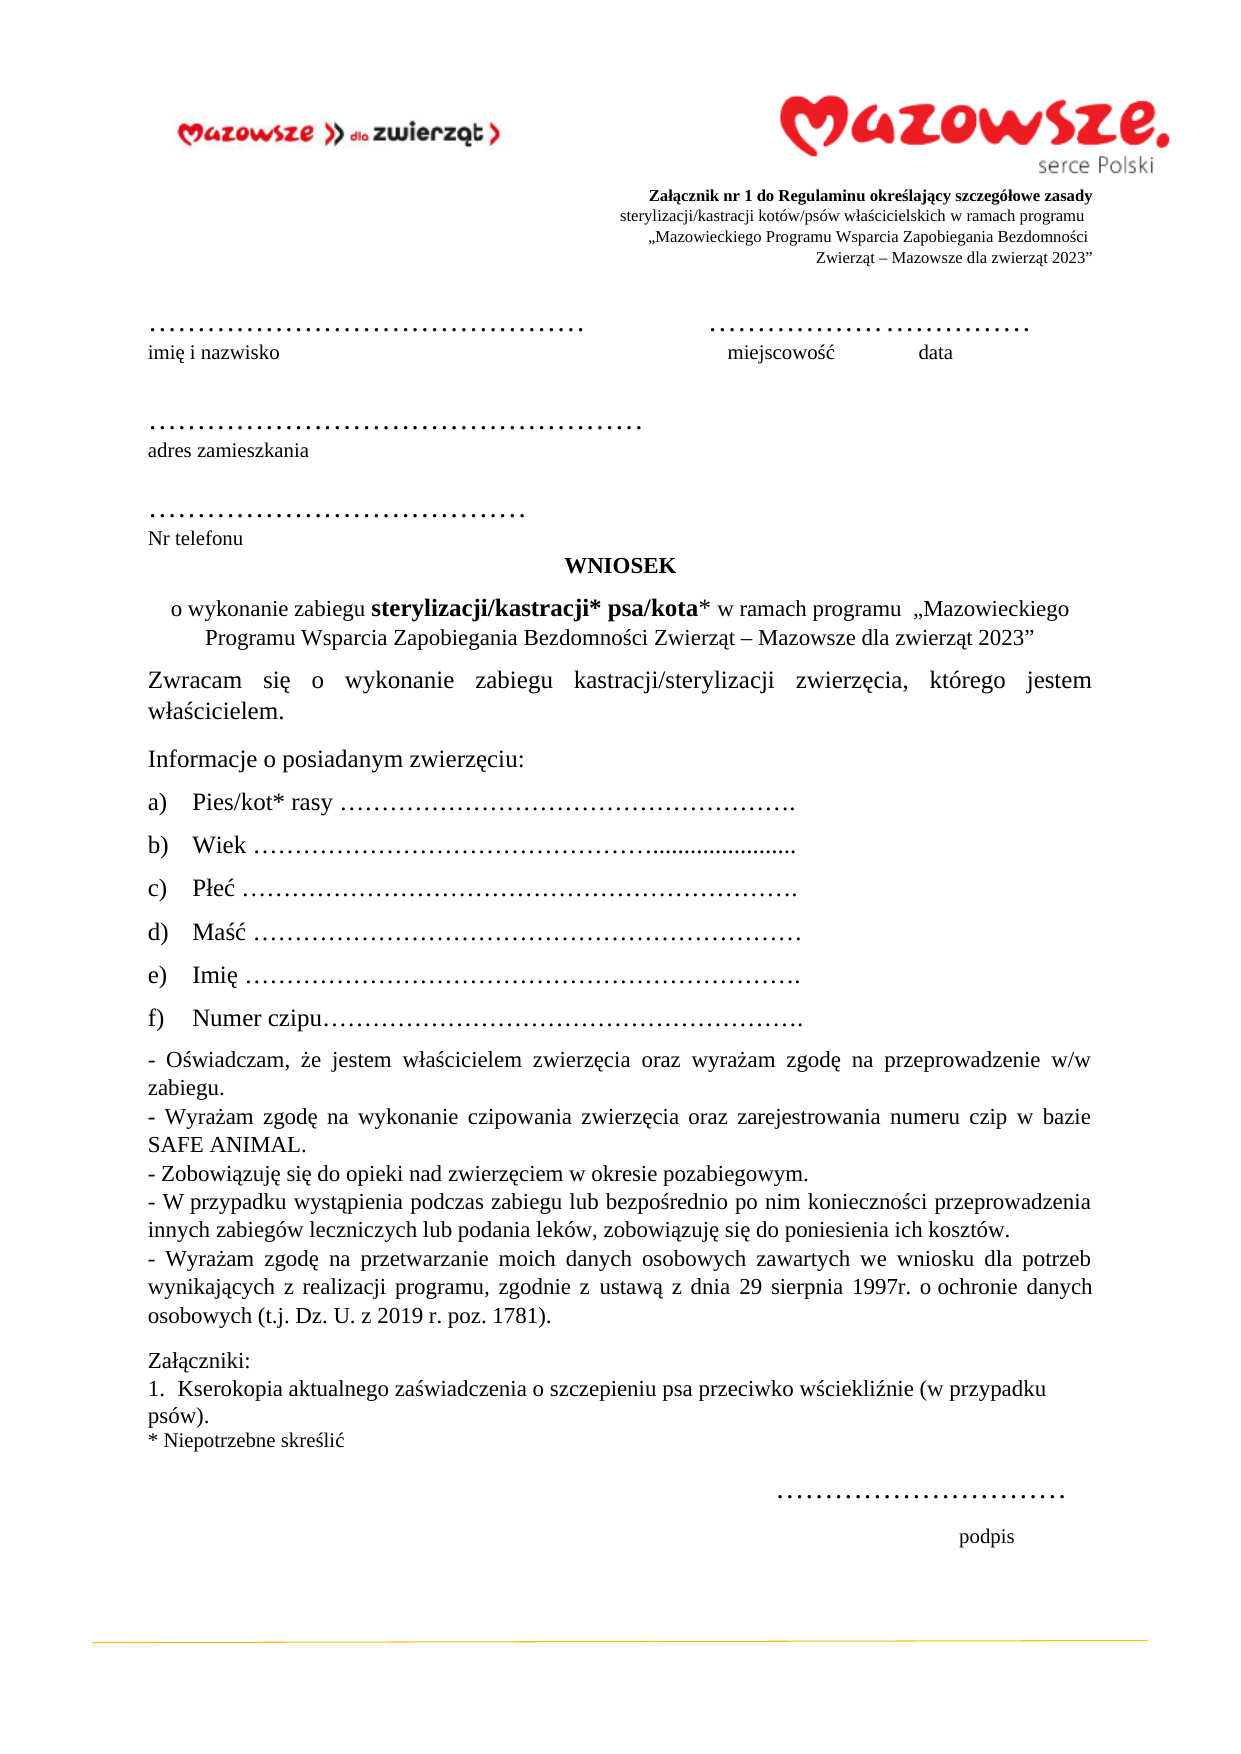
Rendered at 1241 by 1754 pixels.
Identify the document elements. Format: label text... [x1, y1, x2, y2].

text ………………………………… [148, 490, 1093, 524]
text - Zobowiązuję się do opieki nad zwierzęciem w okresie pozabiegowym. [148, 1160, 1093, 1186]
list Kserokopia aktualnego zaświadczenia o szczepieniu psa przeciwko wściekliźnie (w przypadku psów). [148, 1375, 1093, 1428]
text - Wyrażam zgodę na przetwarzanie moich danych osobowych zawartych we wniosku dla potrzeb wynikających z realizacji programu, zgodnie z ustawą z dnia 29 sierpnia 1997r. o ochronie danych osobowych (t.j. Dz. U. z 2019 r. poz. 1781). [148, 1245, 1093, 1328]
text Załącznik nr 1 do Regulaminu określający szczegółowe zasady sterylizacji/kastracji kotów/psów właścicielskich w ramach programu „Mazowieckiego Programu Wsparcia Zapobiegania Bezdomności Zwierząt – Mazowsze dla zwierząt 2023” [148, 186, 1093, 267]
text Nr telefonu [148, 526, 1093, 550]
list Numer czipu…………………………………………………. [148, 1003, 1093, 1032]
text Zwracam się o wykonanie zabiegu kastracji/sterylizacji zwierzęcia, którego jestem właścicielem. [148, 665, 1093, 725]
list Pies/kot* rasy ………………………………………………. [148, 787, 1093, 816]
text ……………………………………… ……………… …………… [148, 304, 1093, 337]
text - W przypadku wystąpienia podczas zabiegu lub bezpośrednio po nim konieczności przeprowadzenia innych zabiegów leczniczych lub podania leków, zobowiązuję się do poniesienia ich kosztów. [148, 1188, 1093, 1243]
text Załączniki: [148, 1347, 1093, 1373]
text - Oświadczam, że jestem właścicielem zwierzęcia oraz wyrażam zgodę na przeprowadzenie w/w zabiegu. [148, 1046, 1093, 1101]
text WNIOSEK [148, 552, 1093, 578]
picture [147, 73, 1195, 186]
list Wiek …………………………………………....................... [148, 830, 1093, 859]
text Informacje o posiadanym zwierzęciu: [148, 744, 1093, 772]
text podpis [886, 1523, 1093, 1548]
text * Niepotrzebne skreślić [148, 1428, 1093, 1452]
text …………………………………………… [148, 402, 1093, 436]
text ………………………… [775, 1471, 1093, 1504]
text - Wyrażam zgodę na wykonanie czipowania zwierzęcia oraz zarejestrowania numeru czip w bazie SAFE ANIMAL. [148, 1103, 1093, 1158]
list Imię …………………………………………………………. [148, 960, 1093, 988]
text adres zamieszkania [148, 438, 1093, 462]
text o wykonanie zabiegu sterylizacji/kastracji* psa/kota* w ramach programu „Mazowieckiego Programu Wsparcia Zapobiegania Bezdomności Zwierząt – Mazowsze dla zwierząt 2023” [148, 593, 1093, 650]
list Płeć …………………………………………………………. [148, 873, 1093, 902]
text imię i nazwisko miejscowość data [148, 340, 1093, 364]
list Maść ………………………………………………………… [148, 917, 1093, 945]
